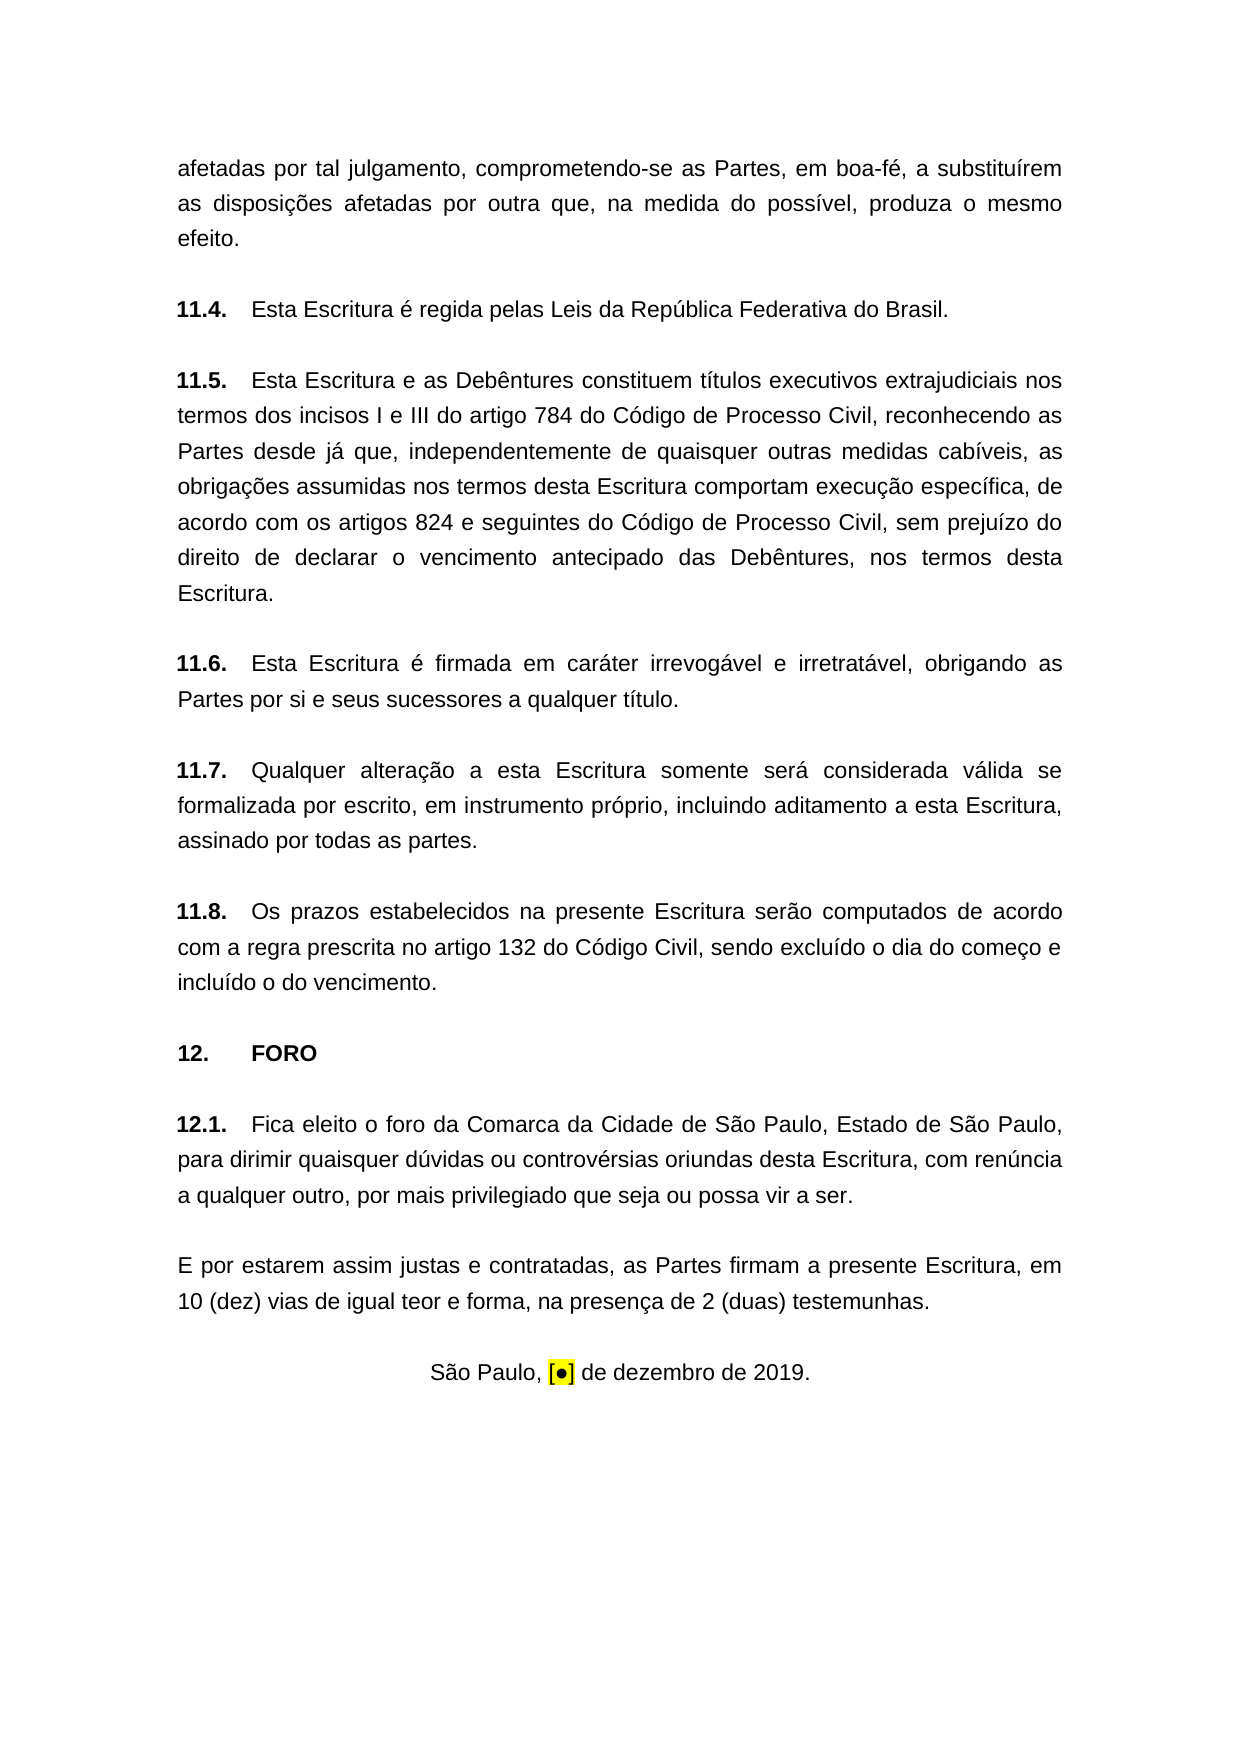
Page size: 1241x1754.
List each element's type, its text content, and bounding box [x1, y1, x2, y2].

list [176, 148, 1063, 254]
text E por estarem assim justas e contratadas, as Partes firmam a presente Escritura, em 10 (dez) vias de igual teor e forma, na presença de 2 (duas) testemunhas. [177, 1246, 1063, 1316]
list Esta Escritura e as Debêntures constituem títulos executivos extrajudiciais nos termos dos incisos I e III do artigo 784 do Código de Processo Civil, reconhecendo as Partes desde já que, independentemente de quaisquer outras medidas cabíveis, as obrigações assumidas nos termos desta Escritura comportam execução específica, de acordo com os artigos 824 e seguintes do Código de Processo Civil, sem prejuízo do direito de declarar o vencimento antecipado das Debêntures, nos termos desta Escritura. [176, 360, 1063, 608]
list Esta Escritura é firmada em caráter irrevogável e irretratável, obrigando as Partes por si e seus sucessores a qualquer título. [176, 643, 1063, 714]
list Esta Escritura é regida pelas Leis da República Federativa do Brasil. [176, 289, 1063, 325]
text São Paulo, [●] de dezembro de 2019. [177, 1352, 1063, 1387]
list Fica eleito o foro da Comarca da Cidade de São Paulo, Estado de São Paulo, para dirimir quaisquer dúvidas ou controvérsias oriundas desta Escritura, com renúncia a qualquer outro, por mais privilegiado que seja ou possa vir a ser. [176, 1104, 1063, 1210]
list FORO [177, 1033, 1063, 1068]
list Os prazos estabelecidos na presente Escritura serão computados de acordo com a regra prescrita no artigo 132 do Código Civil, sendo excluído o dia do começo e incluído o do vencimento. [176, 891, 1063, 998]
list Qualquer alteração a esta Escritura somente será considerada válida se formalizada por escrito, em instrumento próprio, incluindo aditamento a esta Escritura, assinado por todas as partes. [176, 750, 1063, 856]
